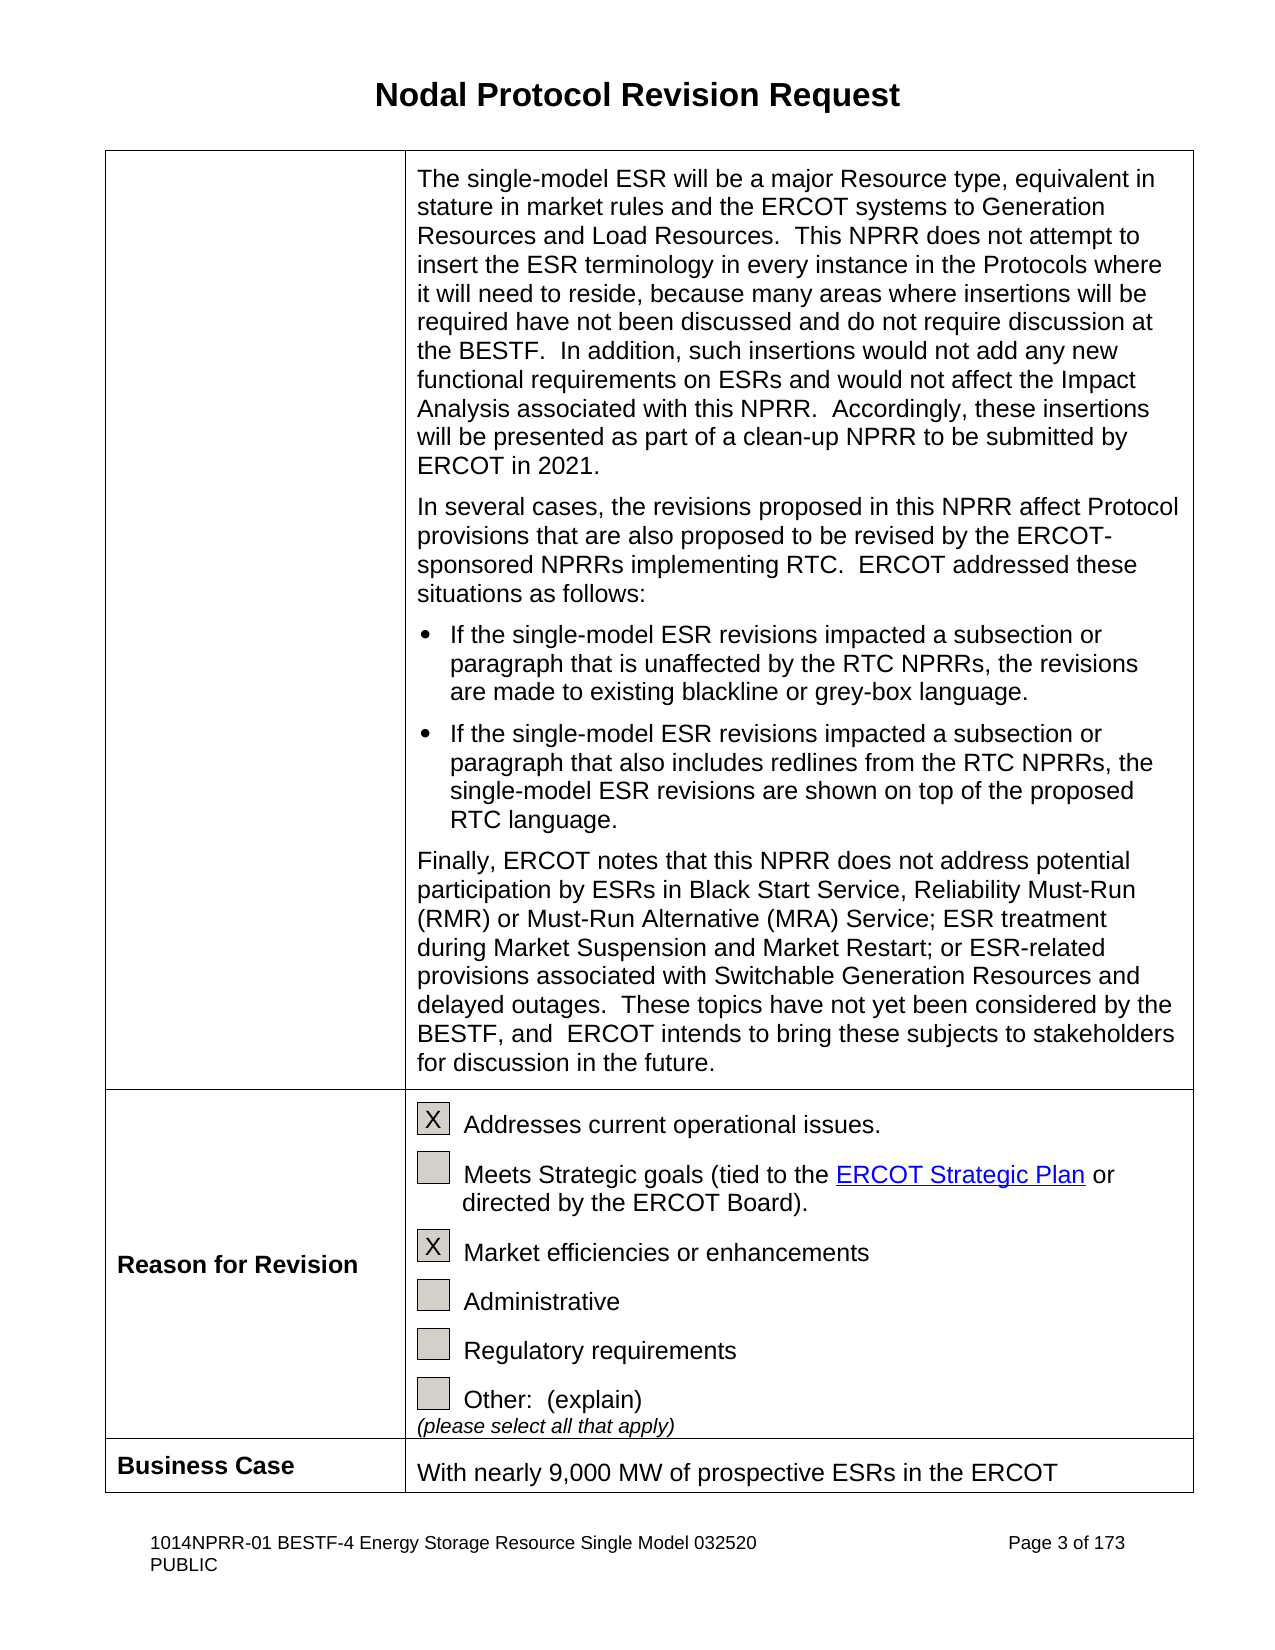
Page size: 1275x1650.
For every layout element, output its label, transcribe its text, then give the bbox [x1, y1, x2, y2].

table_cell Addresses current operational issues. Meets Strategic goals (tied to the ERCOT Strategic Plan or directed by the ERCOT Board). Market efficiencies or enhancements Administrative Regulatory requirements Other: (explain) (please select all that apply) [406, 1090, 1193, 1438]
table_cell Reason for Revision [106, 1090, 405, 1438]
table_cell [106, 151, 405, 1089]
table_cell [406, 151, 1193, 1089]
table_cell Business Case [106, 1439, 405, 1492]
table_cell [406, 1439, 1193, 1492]
